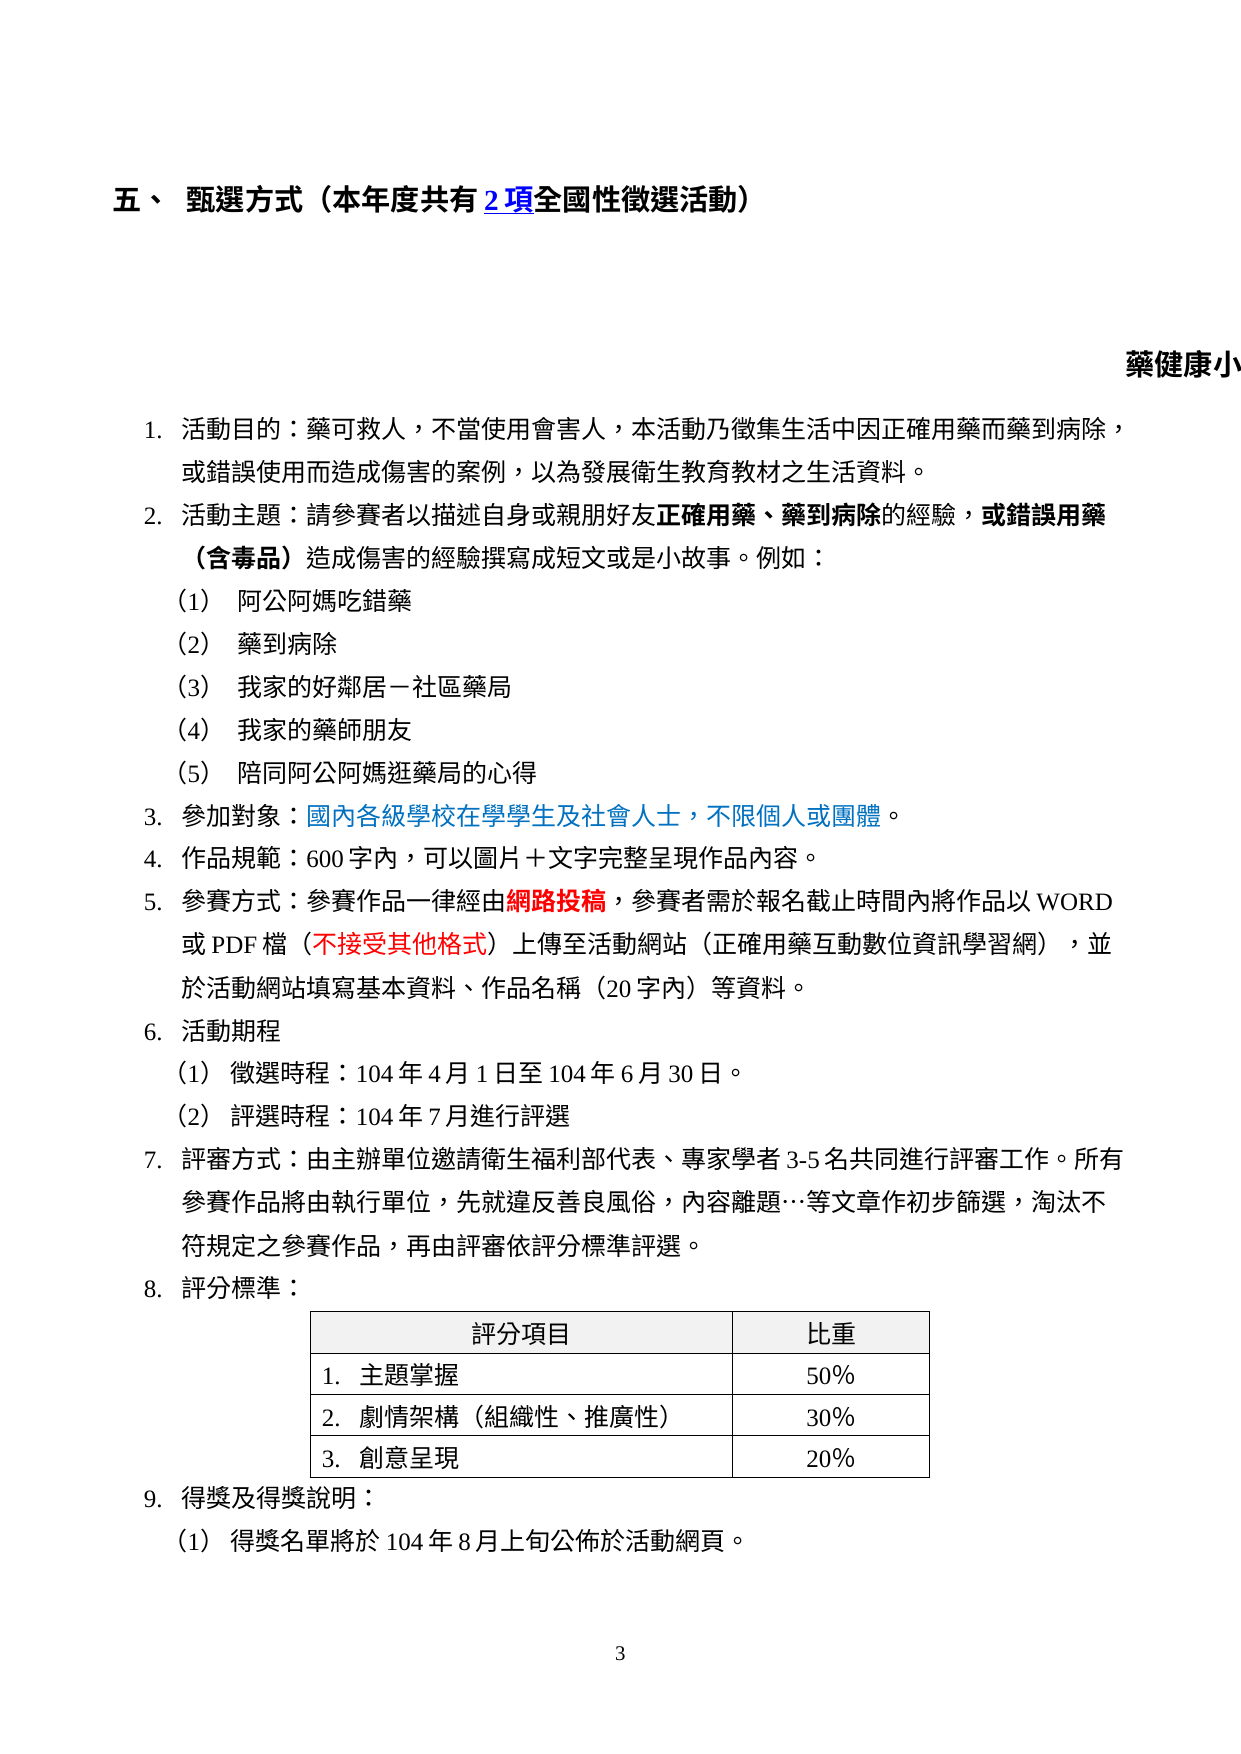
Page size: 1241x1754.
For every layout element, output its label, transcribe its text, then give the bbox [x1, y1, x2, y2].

list 得獎名單將於104年8月上旬公佈於活動網頁。 [162, 1521, 1128, 1558]
list 徵選時程：104年4月1日至104年6月30日。 [162, 1053, 1128, 1091]
list 評審方式：由主辦單位邀請衛生福利部代表、專家學者3-5名共同進行評審工作。所有參賽作品將由執行單位，先就違反善良風俗，內容離題…等文章作初步篩選，淘汰不符規定之參賽作品，再由評審依評分標準評選。 [144, 1139, 1128, 1263]
list 評分標準： [144, 1268, 1128, 1306]
list 「藥健康小故事」短文徵選活動 [1125, 257, 1240, 384]
list 得獎及得獎說明： [144, 1478, 1128, 1515]
list 藥到病除 [162, 624, 1128, 661]
table_cell 20％ [733, 1436, 929, 1477]
list 阿公阿媽吃錯藥 [162, 581, 1128, 618]
list 甄選方式（本年度共有2項全國性徵選活動） [112, 177, 1128, 219]
list 參賽方式：參賽作品一律經由網路投稿，參賽者需於報名截止時間內將作品以WORD或PDF檔（不接受其他格式）上傳至活動網站（正確用藥互動數位資訊學習網），並於活動網站填寫基本資料、作品名稱（20字內）等資料。 [144, 881, 1128, 1005]
list 評選時程：104年7月進行評選 [162, 1096, 1128, 1134]
table_cell 50％ [733, 1354, 929, 1394]
table_header 評分項目 [311, 1312, 732, 1353]
list 我家的藥師朋友 [162, 709, 1128, 747]
list 參加對象：國內各級學校在學學生及社會人士，不限個人或團體。 [144, 795, 1128, 833]
table_header 比重 [733, 1312, 929, 1353]
table_cell 劇情架構（組織性、推廣性） [311, 1395, 732, 1435]
table_cell 主題掌握 [311, 1354, 732, 1394]
table_cell 30％ [733, 1395, 929, 1435]
list 陪同阿公阿媽逛藥局的心得 [162, 752, 1128, 790]
table_cell 創意呈現 [311, 1436, 732, 1477]
list 活動主題：請參賽者以描述自身或親朋好友正確用藥、藥到病除的經驗，或錯誤用藥（含毒品）造成傷害的經驗撰寫成短文或是小故事。例如： [144, 495, 1128, 575]
list 活動期程 [144, 1010, 1128, 1048]
list 活動目的：藥可救人，不當使用會害人，本活動乃徵集生活中因正確用藥而藥到病除，或錯誤使用而造成傷害的案例，以為發展衛生教育教材之生活資料。 [144, 409, 1128, 489]
list 作品規範：600字內，可以圖片＋文字完整呈現作品內容。 [144, 838, 1128, 876]
list 我家的好鄰居－社區藥局 [162, 667, 1128, 704]
